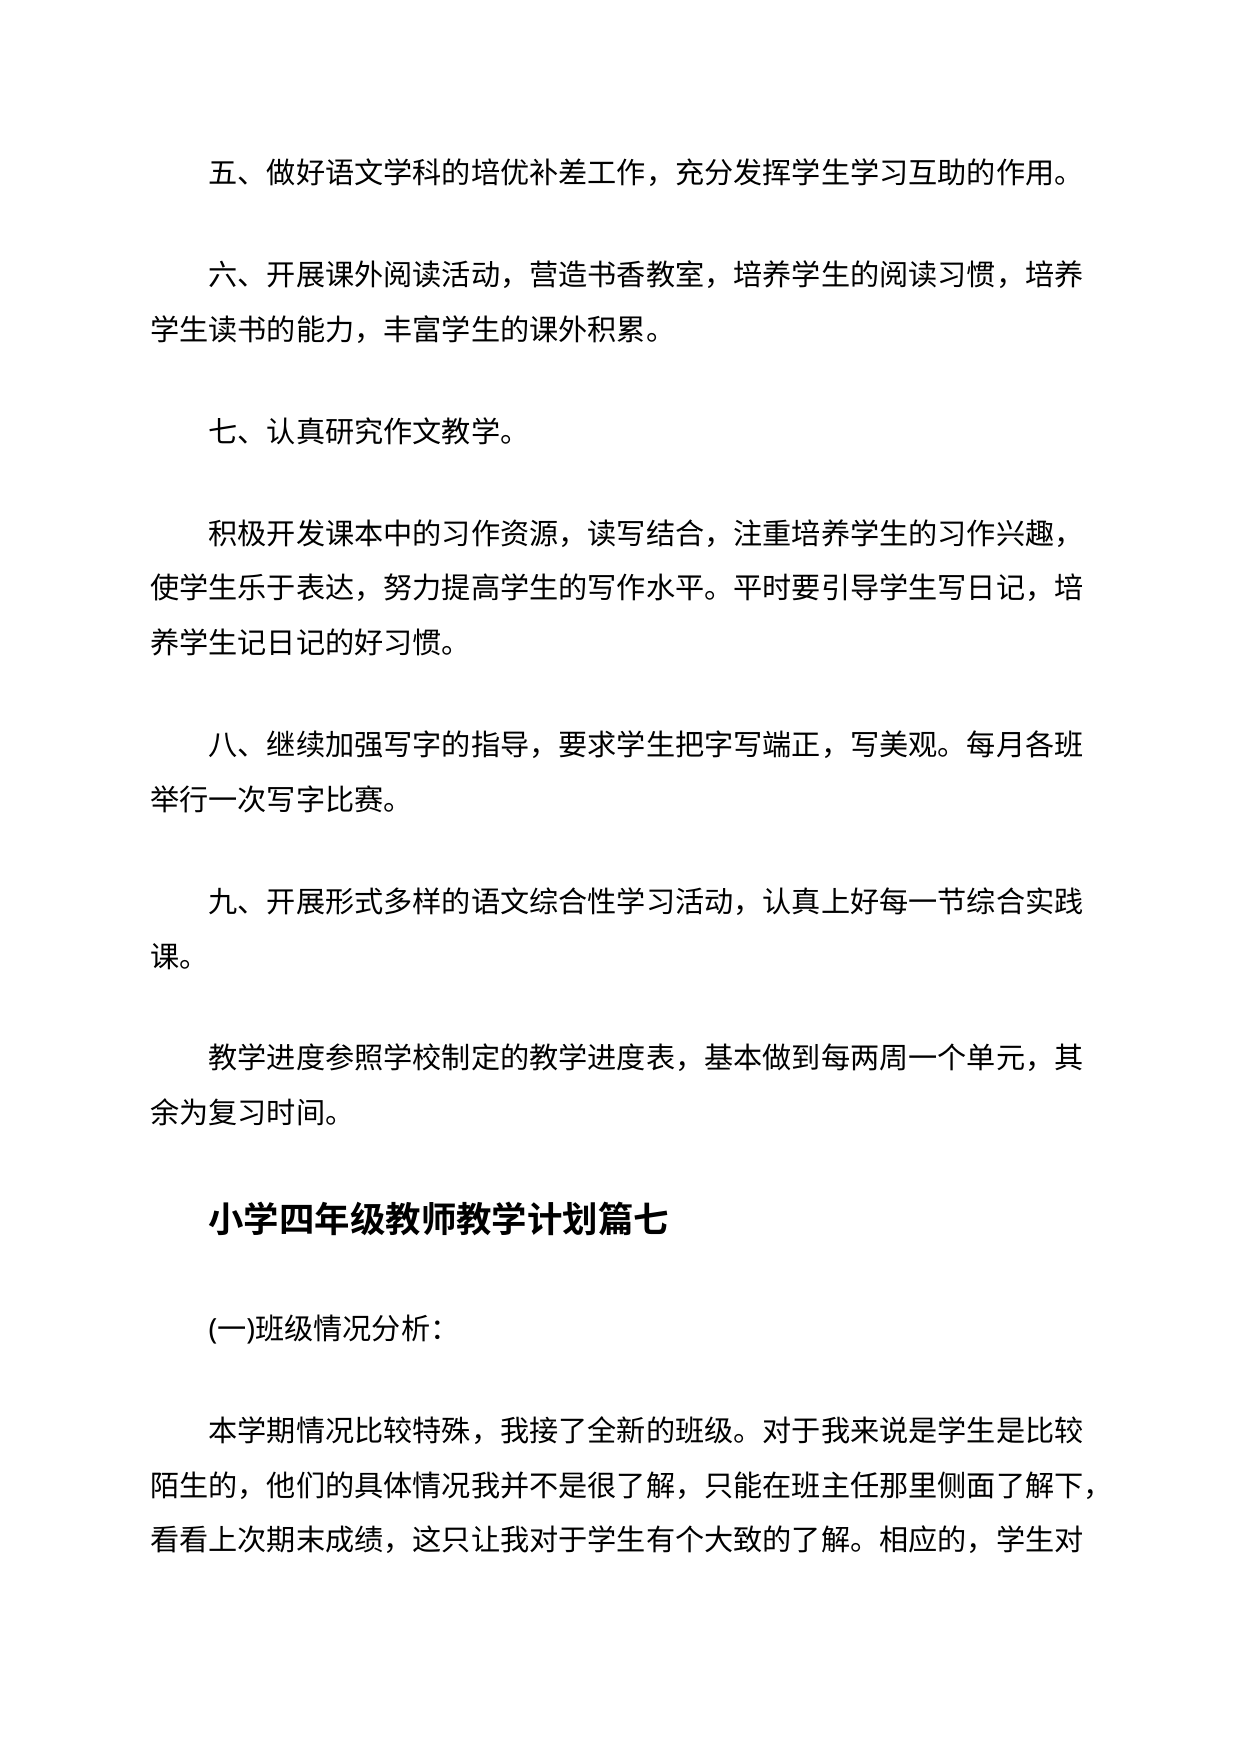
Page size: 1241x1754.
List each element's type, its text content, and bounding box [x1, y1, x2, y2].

text 七、认真研究作文教学。 [150, 408, 1090, 451]
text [150, 1407, 1090, 1559]
text 教学进度参照学校制定的教学进度表，基本做到每两周一个单元，其余为复习时间。 [150, 1035, 1090, 1132]
text 五、做好语文学科的培优补差工作，充分发挥学生学习互助的作用。 [150, 150, 1090, 192]
text 六、开展课外阅读活动，营造书香教室，培养学生的阅读习惯，培养学生读书的能力，丰富学生的课外积累。 [150, 252, 1090, 349]
text 九、开展形式多样的语文综合性学习活动，认真上好每一节综合实践课。 [150, 878, 1090, 976]
text (一)班级情况分析： [150, 1305, 1090, 1348]
text 积极开发课本中的习作资源，读写结合，注重培养学生的习作兴趣，使学生乐于表达，努力提高学生的写作水平。平时要引导学生写日记，培养学生记日记的好习惯。 [150, 510, 1090, 662]
text 小学四年级教师教学计划篇七 [150, 1192, 1090, 1243]
text 八、继续加强写字的指导，要求学生把字写端正，写美观。每月各班举行一次写字比赛。 [150, 722, 1090, 819]
